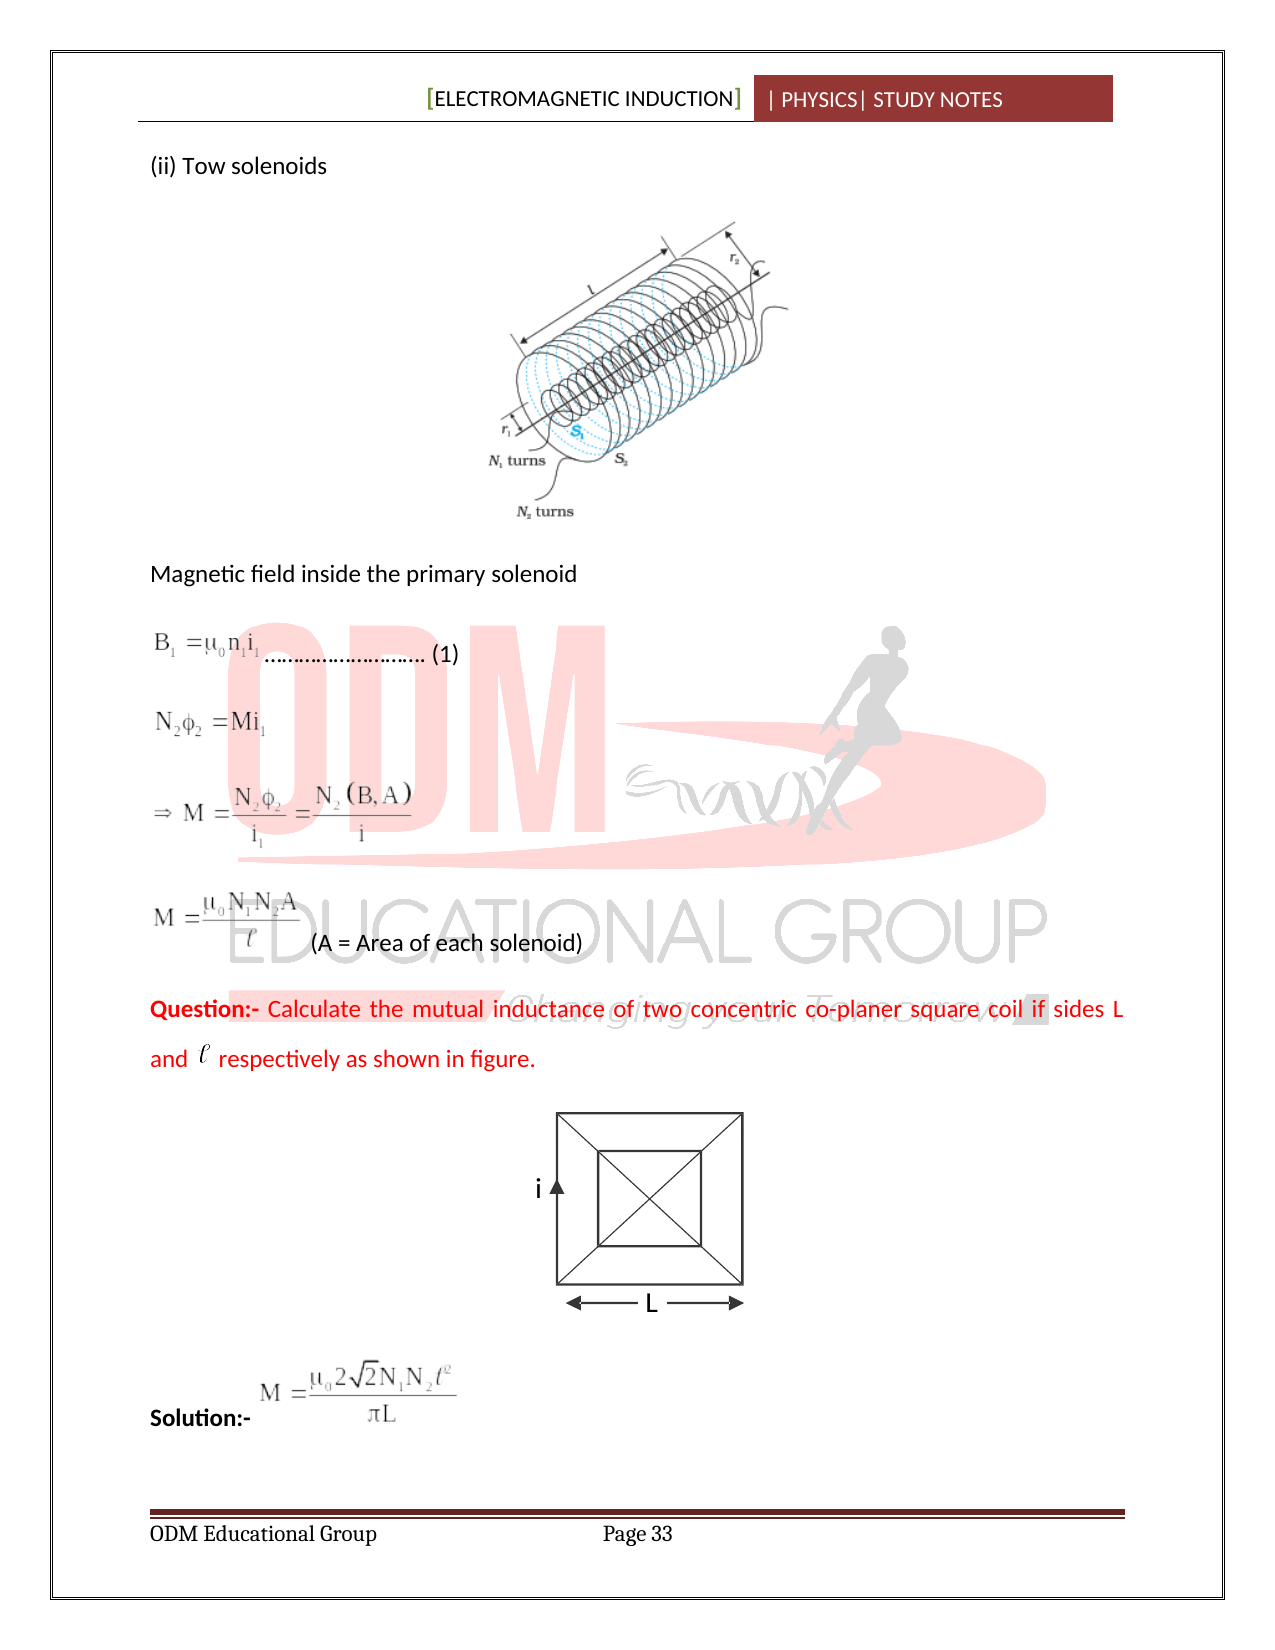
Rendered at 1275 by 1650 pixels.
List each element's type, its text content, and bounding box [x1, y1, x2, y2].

text Solution:- [150, 1356, 1125, 1432]
text Magnetic field inside the primary solenoid [150, 558, 1125, 589]
picture [480, 216, 795, 524]
text ………………………. (1) [150, 625, 1125, 669]
text (ii) Tow solenoids [150, 150, 1125, 181]
text Question:- Calculate the mutual inductance of two concentric co-planer square coil if sides L and respectively as shown in figure. [150, 993, 1125, 1073]
text (A = Area of each solenoid) [150, 887, 1125, 957]
